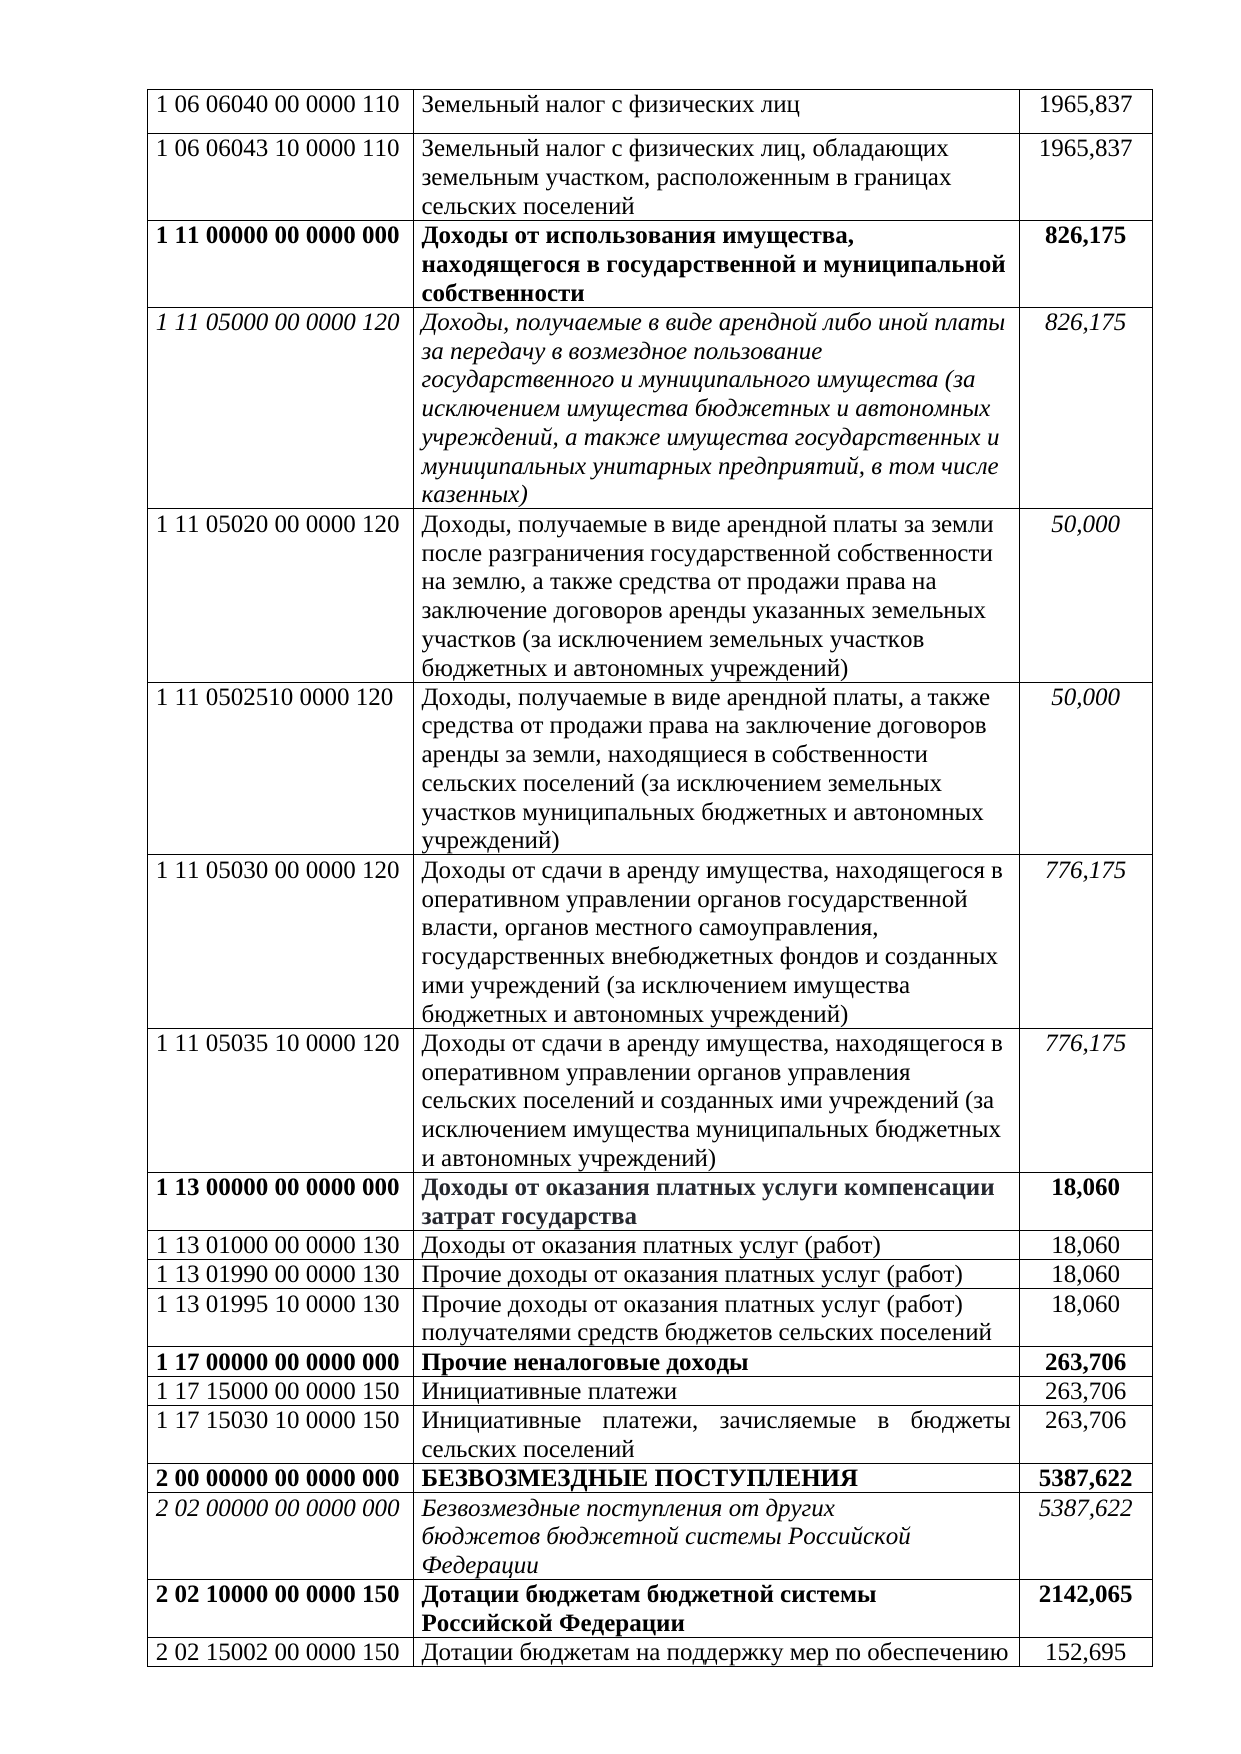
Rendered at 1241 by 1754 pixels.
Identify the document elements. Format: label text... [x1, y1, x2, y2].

table_cell 1 11 05000 00 0000 120 [148, 308, 413, 508]
table_cell 776,175 [1020, 855, 1152, 1027]
table_cell Доходы от сдачи в аренду имущества, находящегося в оперативном управлении органов управления сельских поселений и созданных ими учреждений (за исключением имущества муниципальных бюджетных и автономных учреждений) [414, 1029, 1019, 1172]
table_cell 1965,837 [1020, 134, 1152, 220]
table_cell 263,706 [1020, 1406, 1152, 1463]
table_cell 2 02 10000 00 0000 150 [148, 1580, 413, 1637]
table_cell БЕЗВОЗМЕЗДНЫЕ ПОСТУПЛЕНИЯ [414, 1464, 1019, 1492]
table_cell 5387,622 [1020, 1464, 1152, 1492]
table_cell 826,175 [1020, 221, 1152, 307]
table_cell Инициативные платежи [414, 1377, 1019, 1405]
table_cell 2 00 00000 00 0000 000 [148, 1464, 413, 1492]
table_cell 1 13 01000 00 0000 130 [148, 1231, 413, 1259]
table_cell 2 02 00000 00 0000 000 [148, 1493, 413, 1579]
table_cell 263,706 [1020, 1347, 1152, 1376]
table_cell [148, 1638, 413, 1666]
table_cell 1 11 0502510 0000 120 [148, 683, 413, 854]
table_cell 1 13 01995 10 0000 130 [148, 1289, 413, 1346]
table_cell 1 17 00000 00 0000 000 [148, 1347, 413, 1376]
table_cell 2142,065 [1020, 1580, 1152, 1637]
table_cell 18,060 [1020, 1173, 1152, 1230]
table_cell Инициативные платежи, зачисляемые в бюджеты сельских поселений [414, 1406, 1019, 1463]
table_cell 1 13 01990 00 0000 130 [148, 1260, 413, 1288]
table_cell 18,060 [1020, 1231, 1152, 1259]
table_cell Доходы, получаемые в виде арендной платы, а также средства от продажи права на заключение договоров аренды за земли, находящиеся в собственности сельских поселений (за исключением земельных участков муниципальных бюджетных и автономных учреждений) [414, 683, 1019, 854]
table_cell Прочие неналоговые доходы [414, 1347, 1019, 1376]
table_cell Дотации бюджетам бюджетной системы Российской Федерации [414, 1580, 1019, 1637]
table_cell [414, 1638, 1019, 1666]
table_cell 263,706 [1020, 1377, 1152, 1405]
table_cell Доходы от оказания платных услуги компенсации затрат государства [414, 1173, 1019, 1230]
table_cell 1 13 00000 00 0000 000 [148, 1173, 413, 1230]
table_cell 1 17 15030 10 0000 150 [148, 1406, 413, 1463]
table_cell Доходы, получаемые в виде арендной либо иной платы за передачу в возмездное пользование государственного и муниципального имущества (за исключением имущества бюджетных и автономных учреждений, а также имущества государственных и муниципальных унитарных предприятий, в том числе казенных) [414, 308, 1019, 508]
table_cell 1 11 05020 00 0000 120 [148, 509, 413, 681]
table_cell 18,060 [1020, 1260, 1152, 1288]
table_cell 1 11 00000 00 0000 000 [148, 221, 413, 307]
table_cell 18,060 [1020, 1289, 1152, 1346]
table_cell 1 06 06043 10 0000 110 [148, 134, 413, 220]
table_cell Земельный налог с физических лиц, обладающих земельным участком, расположенным в границах сельских поселений [414, 134, 1019, 220]
table_cell Безвозмездные поступления от других бюджетов бюджетной системы Российской Федерации [414, 1493, 1019, 1579]
table_cell 1 17 15000 00 0000 150 [148, 1377, 413, 1405]
table_cell Прочие доходы от оказания платных услуг (работ) получателями средств бюджетов сельских поселений [414, 1289, 1019, 1346]
table_cell Доходы от использования имущества, находящегося в государственной и муниципальной собственности [414, 221, 1019, 307]
table_cell Прочие доходы от оказания платных услуг (работ) [414, 1260, 1019, 1288]
table_cell 1 11 05030 00 0000 120 [148, 855, 413, 1027]
table_cell 5387,622 [1020, 1493, 1152, 1579]
table_cell 1 11 05035 10 0000 120 [148, 1029, 413, 1172]
table_cell Доходы от оказания платных услуг (работ) [414, 1231, 1019, 1259]
table_cell 152,695 [1020, 1638, 1152, 1666]
table_cell 1965,837 [1020, 90, 1152, 133]
table_cell Доходы от сдачи в аренду имущества, находящегося в оперативном управлении органов государственной власти, органов местного самоуправления, государственных внебюджетных фондов и созданных ими учреждений (за исключением имущества бюджетных и автономных учреждений) [414, 855, 1019, 1027]
table_cell Земельный налог с физических лиц [414, 90, 1019, 133]
table_cell Доходы, получаемые в виде арендной платы за земли после разграничения государственной собственности на землю, а также средства от продажи права на заключение договоров аренды указанных земельных участков (за исключением земельных участков бюджетных и автономных учреждений) [414, 509, 1019, 681]
table_cell 1 06 06040 00 0000 110 [148, 90, 413, 133]
table_cell 776,175 [1020, 1029, 1152, 1172]
table_cell 50,000 [1020, 509, 1152, 681]
table_cell 826,175 [1020, 308, 1152, 508]
table_cell 50,000 [1020, 683, 1152, 854]
